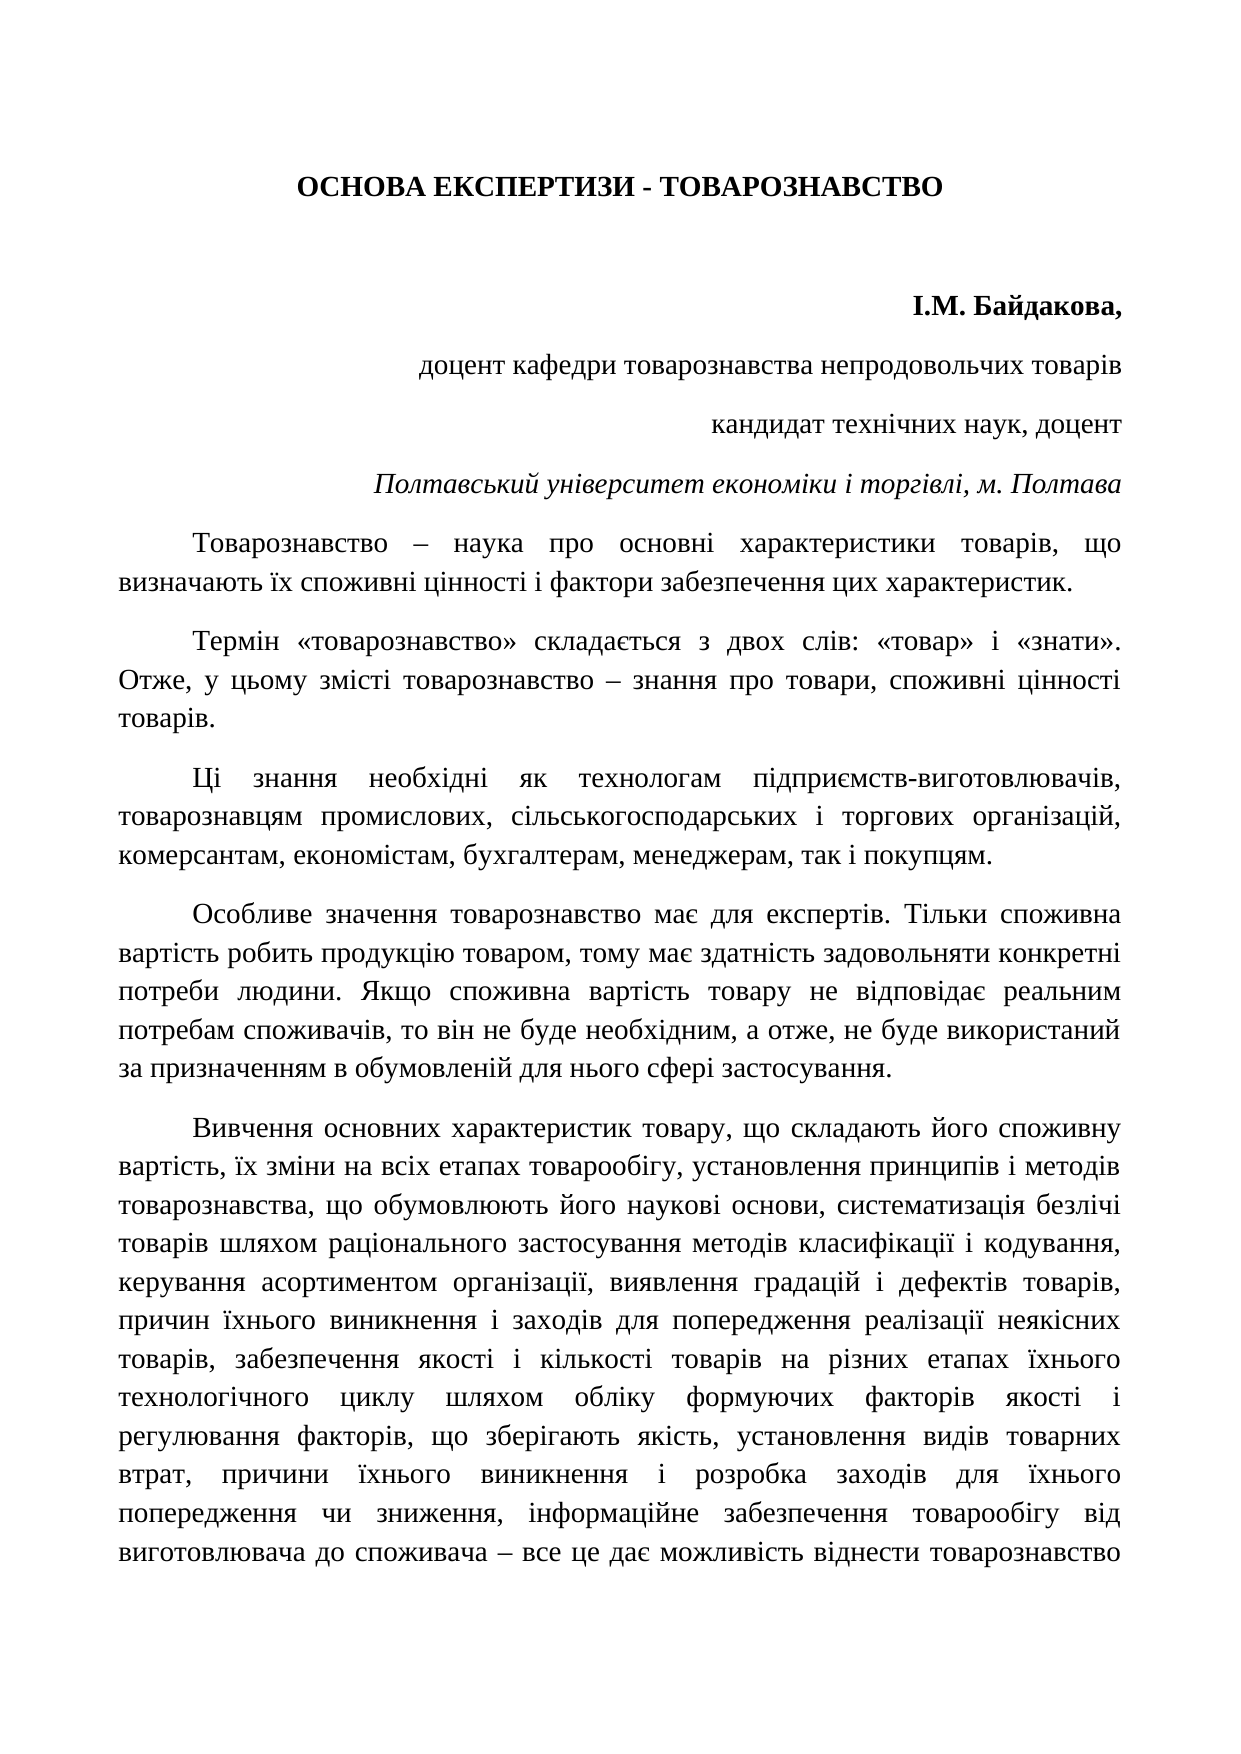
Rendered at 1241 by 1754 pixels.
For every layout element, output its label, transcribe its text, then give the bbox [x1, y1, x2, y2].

text Полтавський університет економіки і торгівлі, м. Полтава [118, 466, 1122, 499]
text Особливе значення товарознавство має для експертів. Тільки споживна вартість робить продукцію товаром, тому має здатність задовольняти конкретні потреби людини. Якщо споживна вартість товару не відповідає реальним потребам споживачів, то він не буде необхідним, а отже, не буде використаний за призначенням в обумовленій для нього сфері застосування. [118, 896, 1122, 1084]
text Товарознавство – наука про основні характеристики товарів, що визначають їх споживні цінності і фактори забезпечення цих характеристик. [118, 525, 1122, 597]
text ОСНОВА ЕКСПЕРТИЗИ - ТОВАРОЗНАВСТВО [118, 169, 1122, 203]
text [118, 1110, 1122, 1567]
text кандидат технічних наук, доцент [118, 407, 1122, 440]
text Ці знання необхідні як технологам підприємств-виготовлювачів, товарознавцям промислових, сільськогосподарських і торгових організацій, комерсантам, економістам, бухгалтерам, менеджерам, так і покупцям. [118, 760, 1122, 870]
text доцент кафедри товарознавства непродовольчих товарів [118, 347, 1122, 381]
text І.М. Байдакова, [118, 288, 1122, 321]
text Термін «товарознавство» складається з двох слів: «товар» і «знати». Отже, у цьому змісті товарознавство – знання про товари, споживні цінності товарів. [118, 623, 1122, 734]
